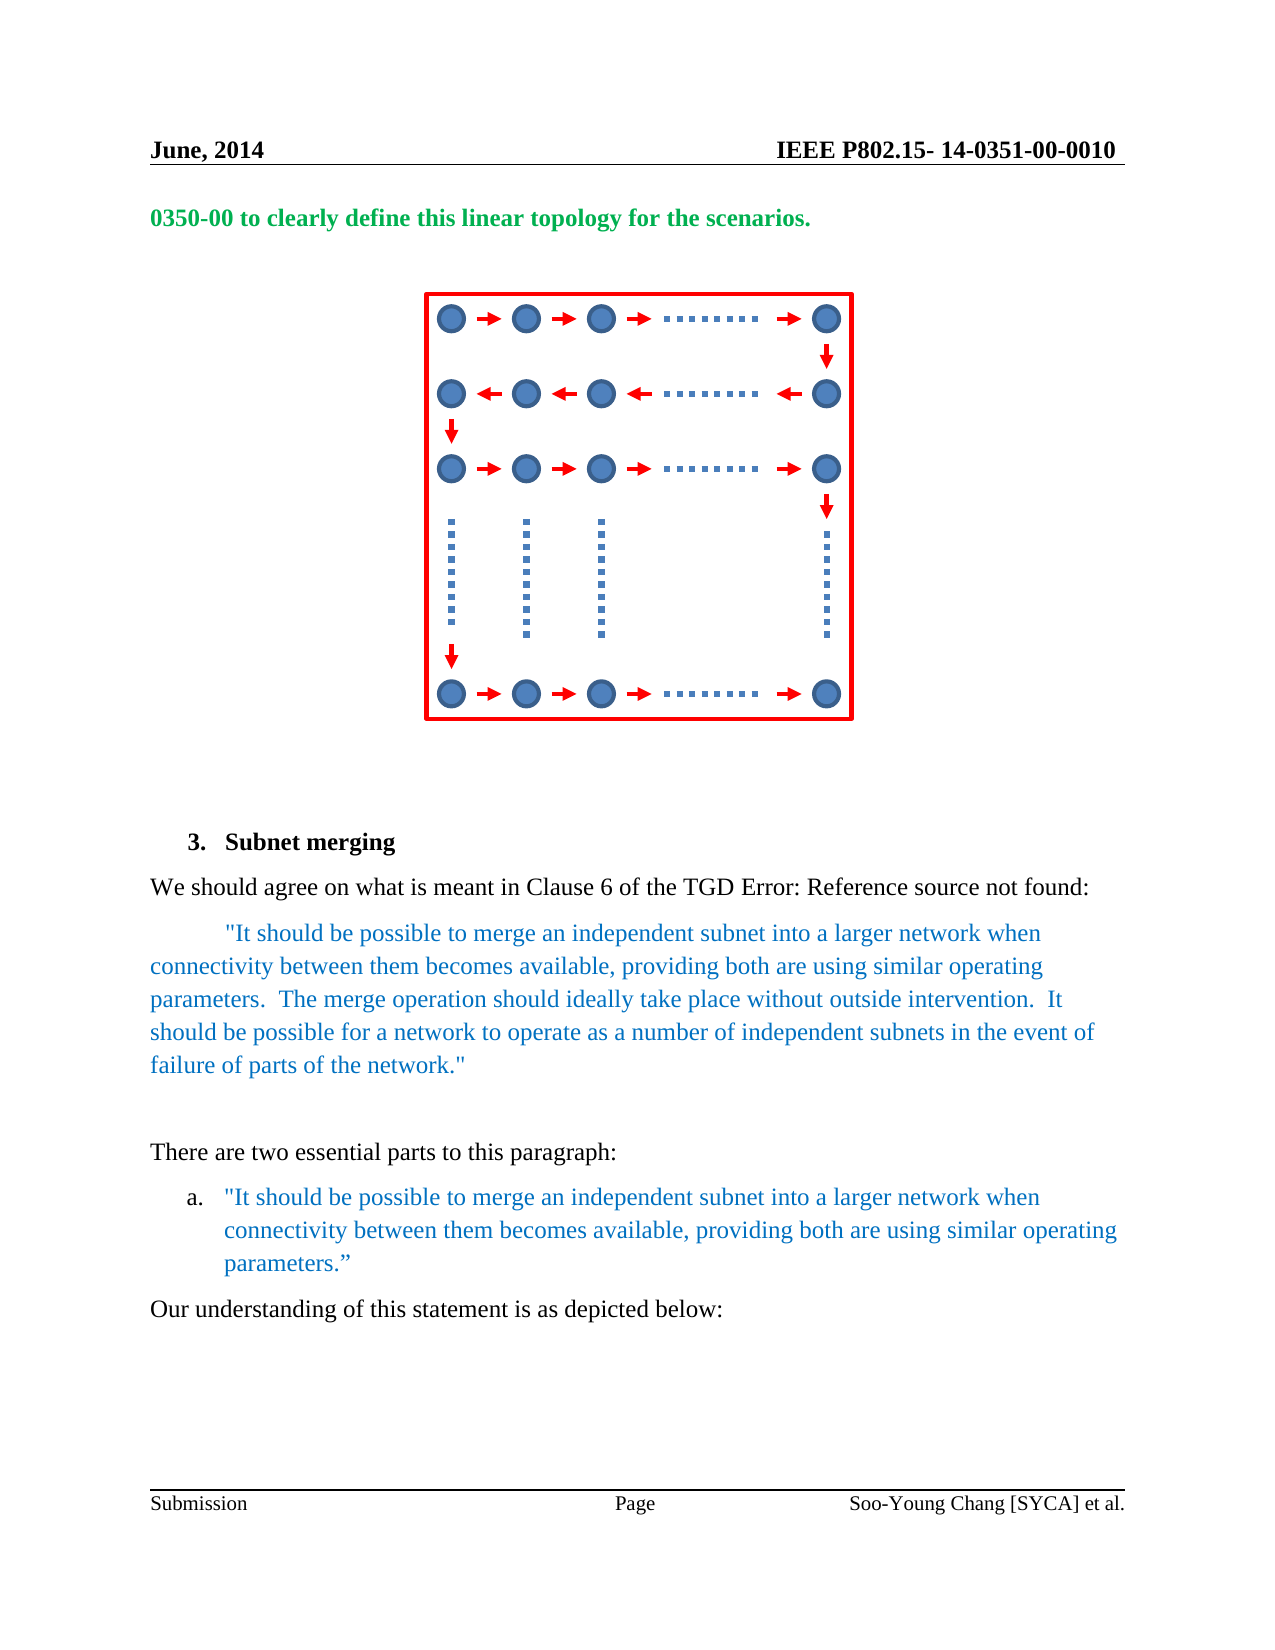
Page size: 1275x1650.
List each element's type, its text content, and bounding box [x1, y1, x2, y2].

text Our understanding of this statement is as depicted below: [150, 1294, 1125, 1322]
text There are two essential parts to this paragraph: [150, 1137, 1125, 1165]
list "It should be possible to merge an independent subnet into a larger network when connectivity between them becomes available, providing both are using similar operating parameters.” [186, 1182, 1125, 1277]
text "It should be possible to merge an independent subnet into a larger network when connectivity between them becomes available, providing both are using similar operating parameters. The merge operation should ideally take place without outside intervention. It should be possible for a network to operate as a number of independent subnets in the event of failure of parts of the network." [150, 918, 1125, 1079]
list Subnet merging [187, 827, 1125, 856]
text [150, 203, 1125, 232]
